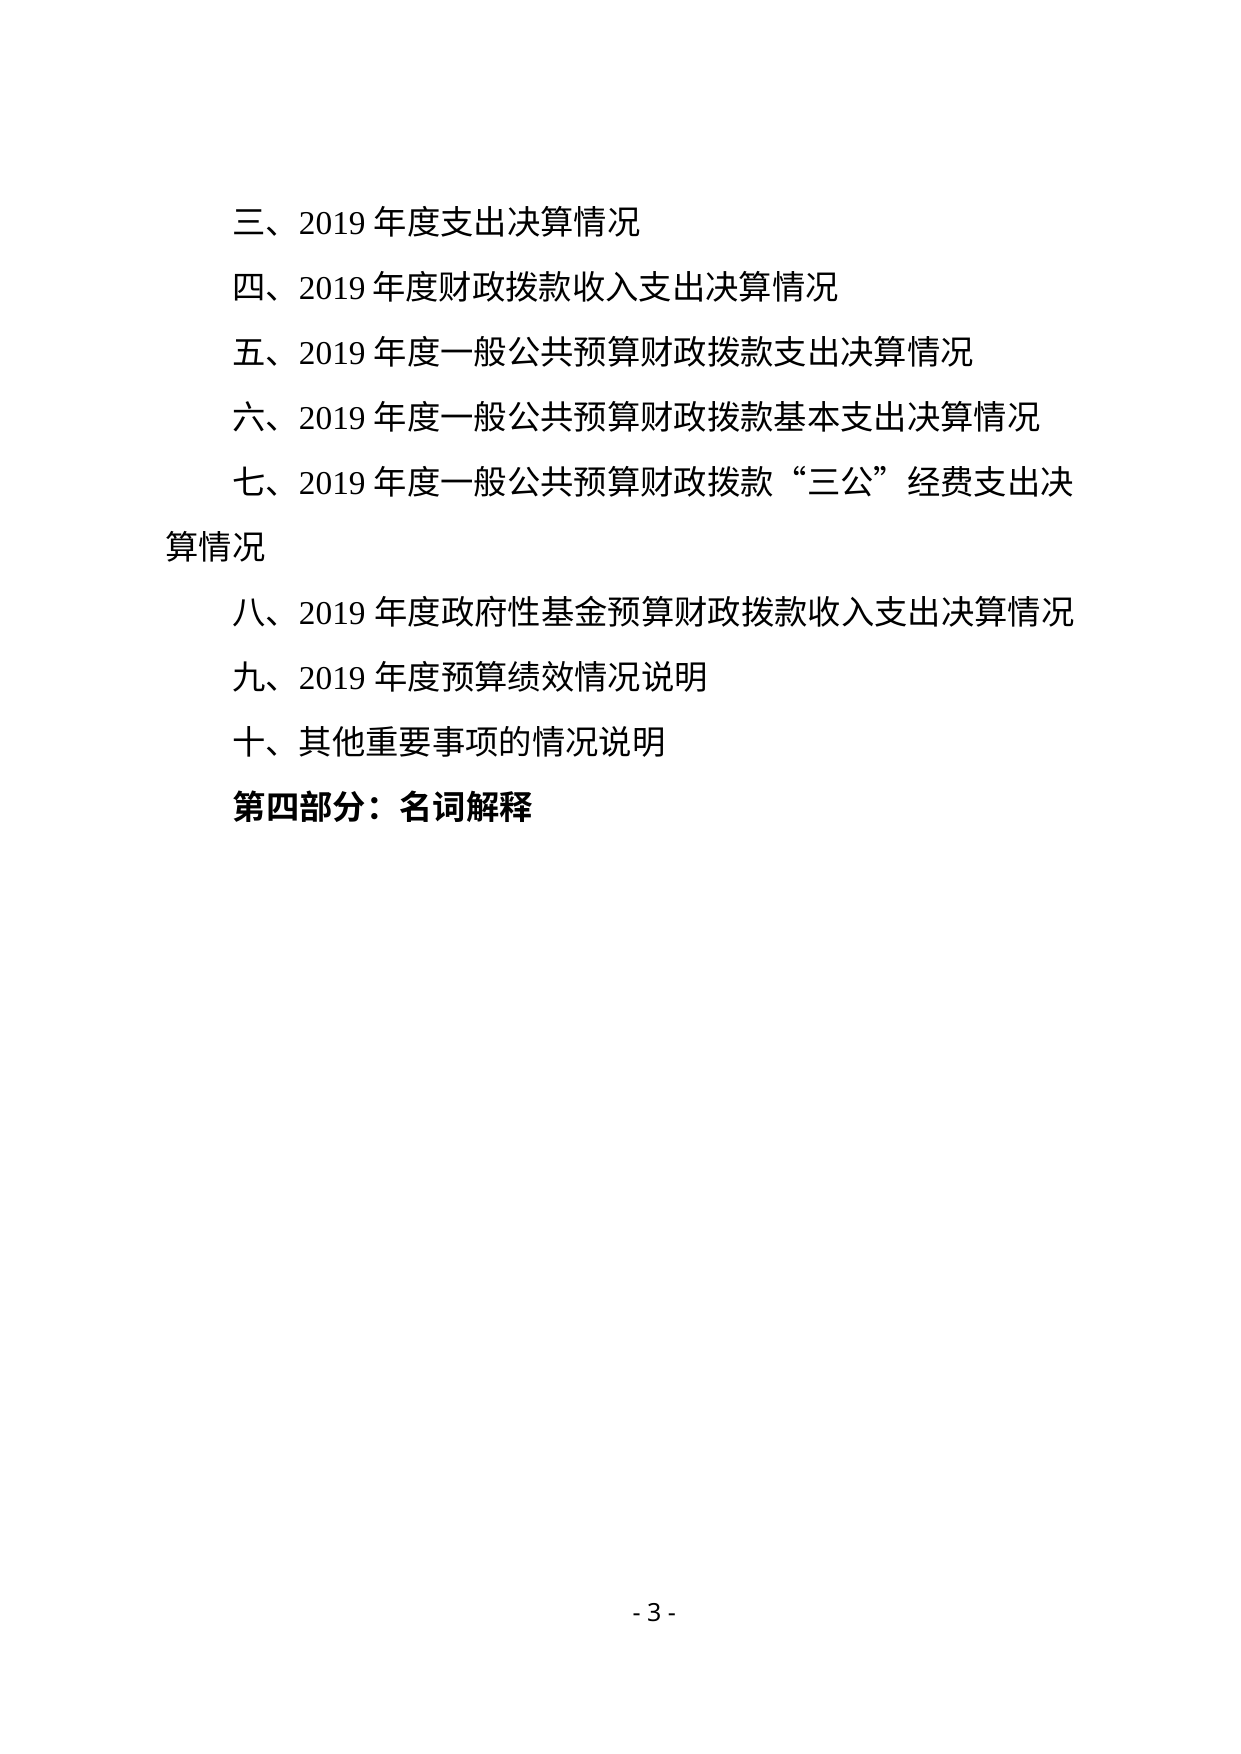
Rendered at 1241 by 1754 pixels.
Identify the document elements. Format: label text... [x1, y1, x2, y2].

text 第四部分：名词解释 [165, 772, 1092, 837]
text 八、2019 年度政府性基金预算财政拨款收入支出决算情况 [165, 577, 1092, 642]
text 四、2019年度财政拨款收入支出决算情况 [165, 252, 1092, 317]
text 三、2019 年度支出决算情况 [165, 187, 1092, 252]
text 七、2019 年度一般公共预算财政拨款“三公”经费支出决算情况 [165, 447, 1092, 577]
text 六、2019 年度一般公共预算财政拨款基本支出决算情况 [165, 382, 1092, 447]
text 十、其他重要事项的情况说明 [165, 707, 1092, 772]
text 五、2019 年度一般公共预算财政拨款支出决算情况 [165, 317, 1092, 382]
text 九、2019 年度预算绩效情况说明 [165, 642, 1092, 707]
